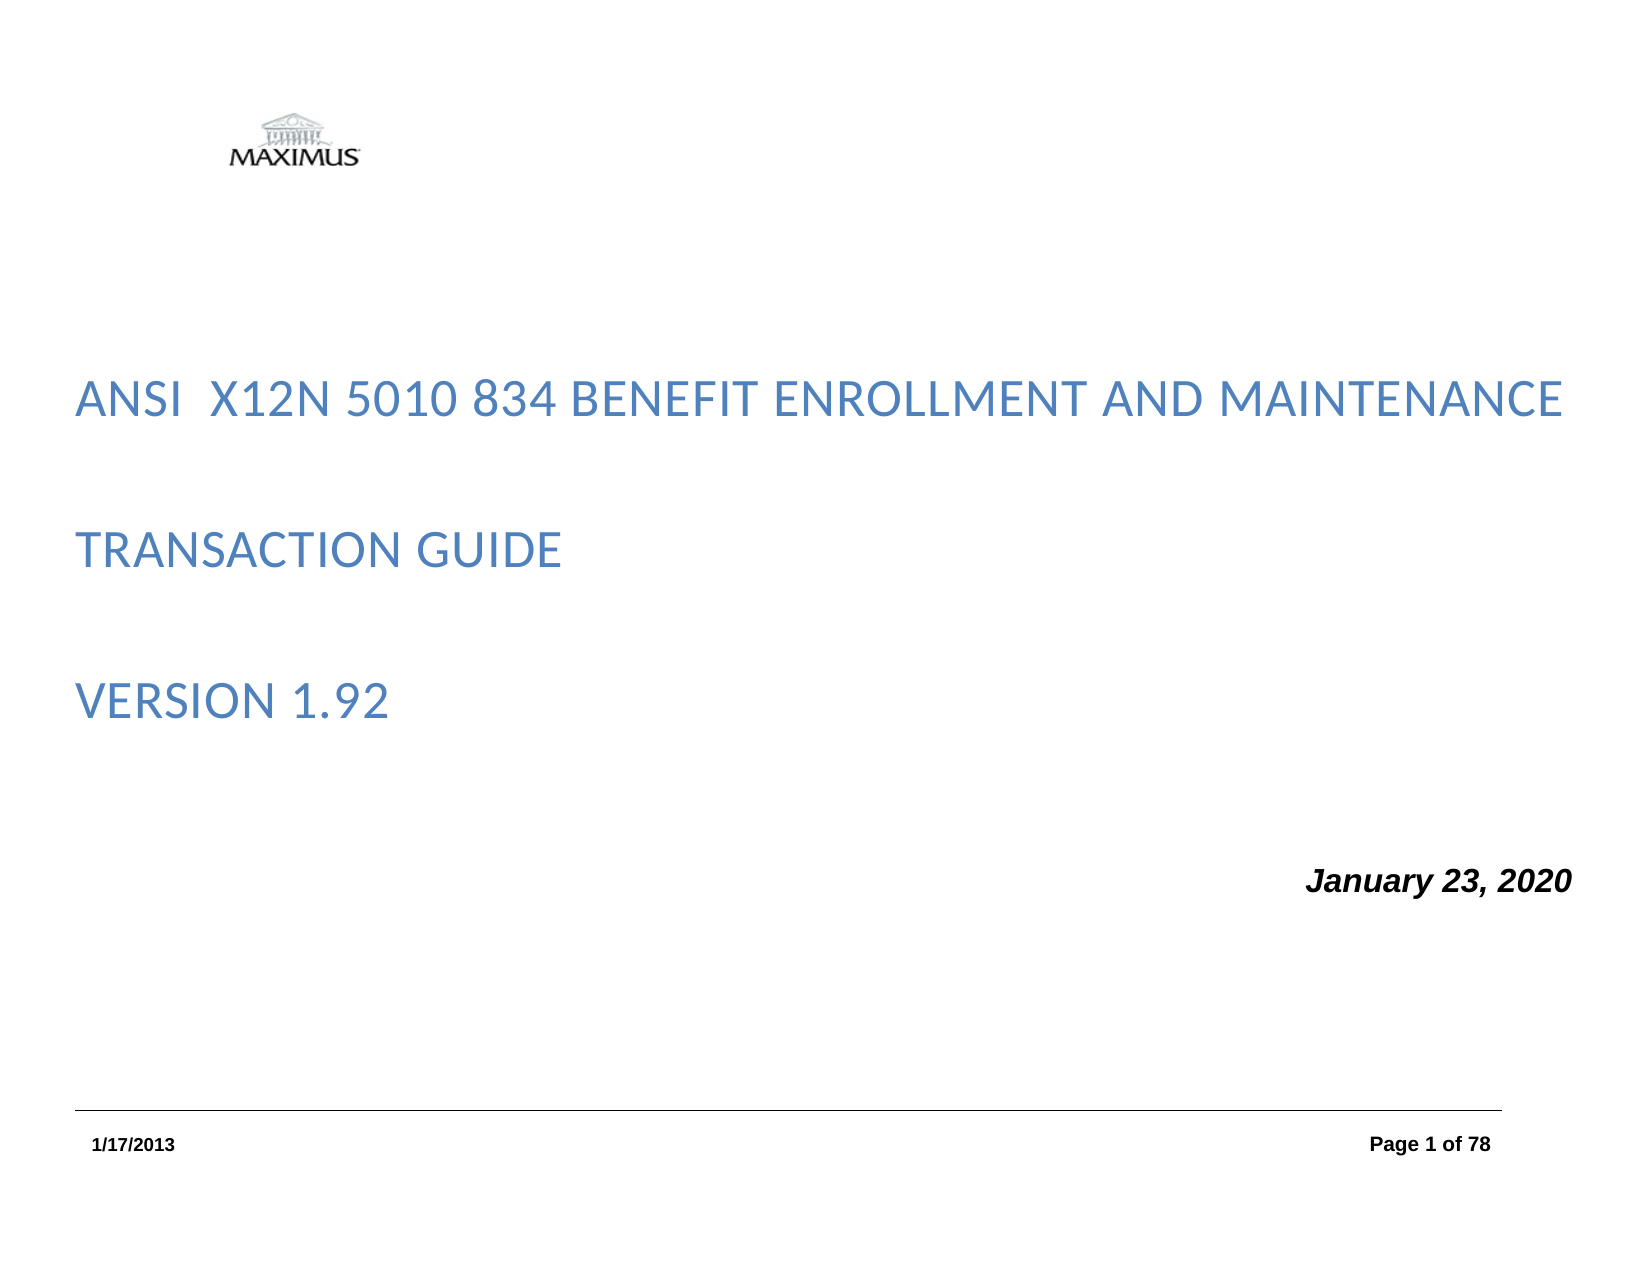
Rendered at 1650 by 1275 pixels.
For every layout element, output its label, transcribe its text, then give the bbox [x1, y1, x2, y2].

text January 23, 2020 [75, 861, 1575, 899]
title ANSI X12N 5010 834 Benefit Enrollment and Maintenance [75, 364, 1575, 430]
picture [225, 95, 364, 168]
title Version 1.92 [75, 666, 1575, 732]
title Transaction Guide [75, 515, 1575, 581]
